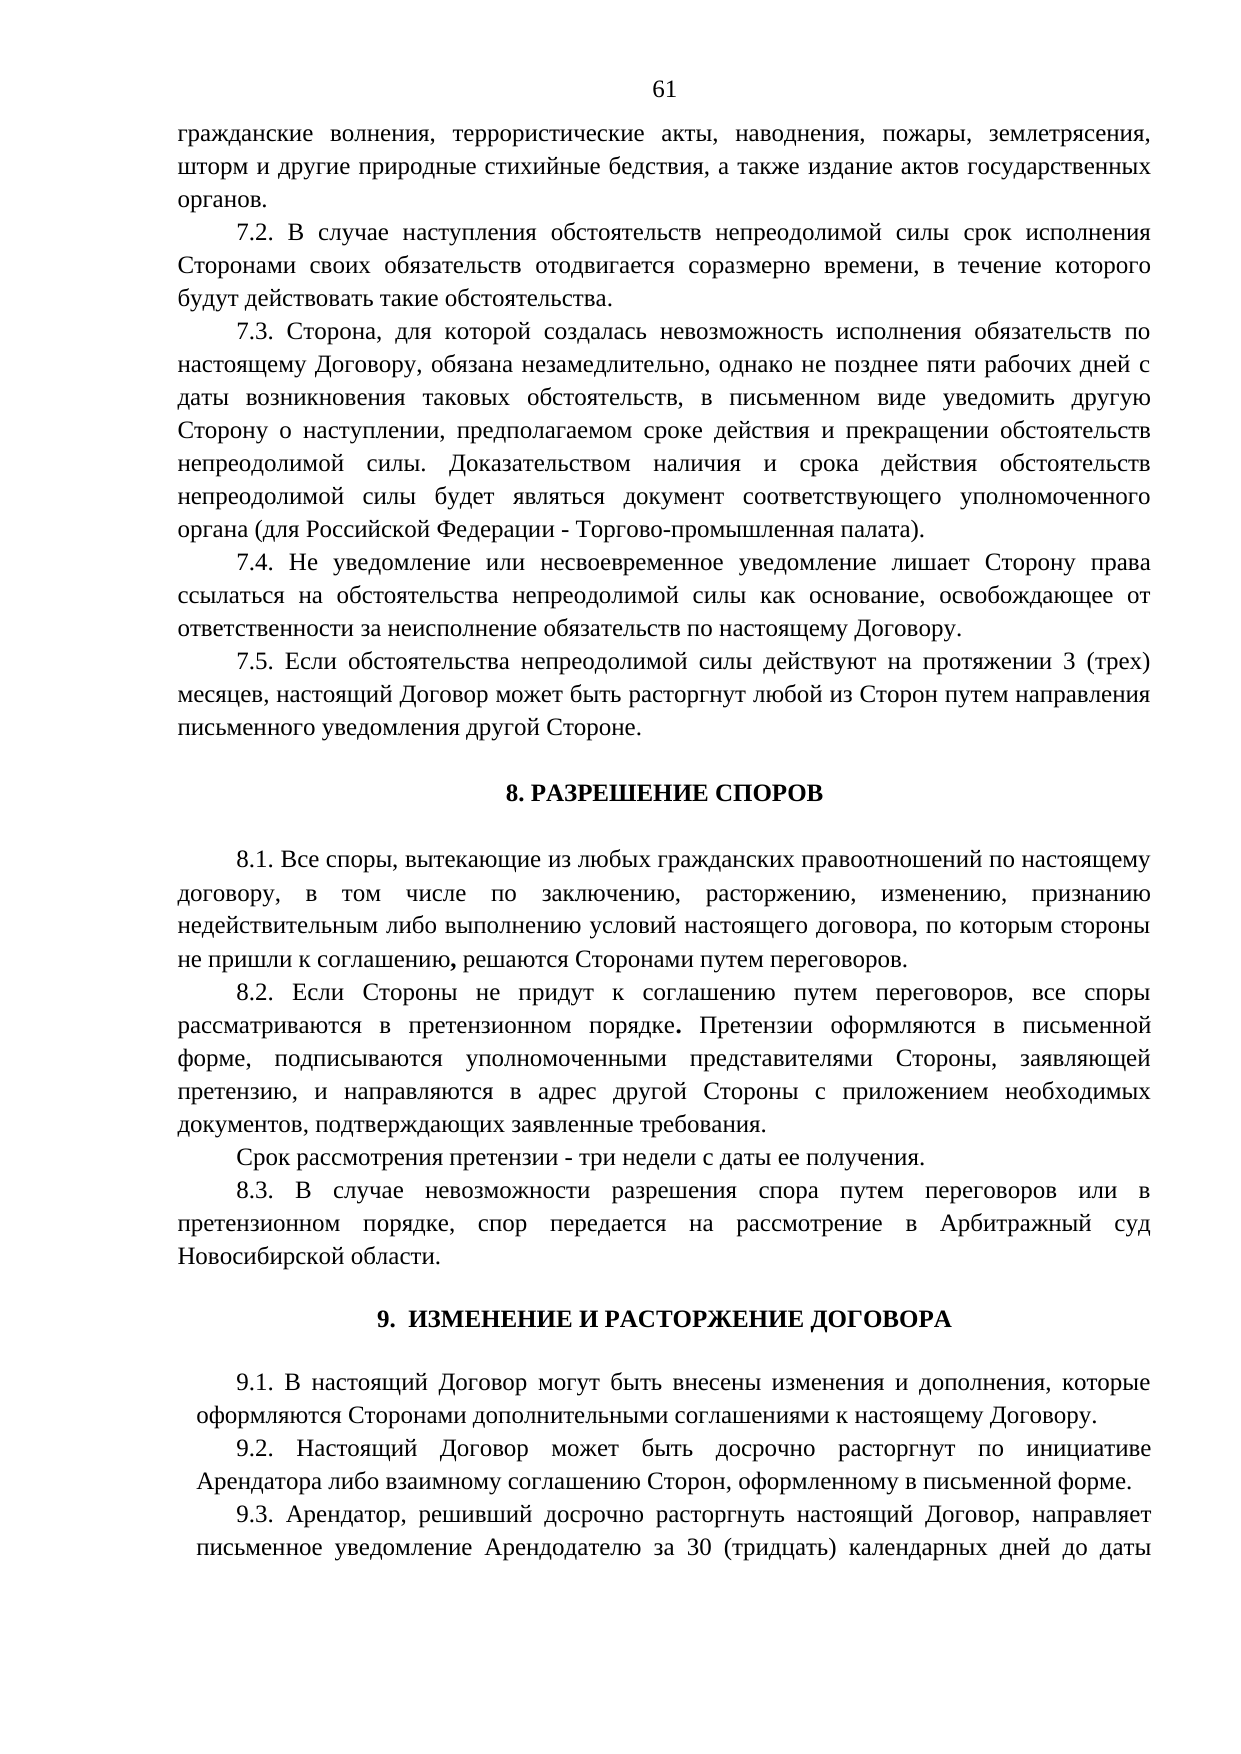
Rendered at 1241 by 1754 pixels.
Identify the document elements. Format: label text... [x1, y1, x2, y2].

text 8.1. Все споры, вытекающие из любых гражданских правоотношений по настоящему договору, в том числе по заключению, расторжению, изменению, признанию недействительным либо выполнению условий настоящего договора, по которым стороны не пришли к соглашению, решаются Сторонами путем переговоров. [177, 844, 1152, 972]
text 7.2. В случае наступления обстоятельств непреодолимой силы срок исполнения Сторонами своих обязательств отодвигается соразмерно времени, в течение которого будут действовать такие обстоятельства. [177, 217, 1152, 312]
text Срок рассмотрения претензии - три недели с даты ее получения. [177, 1142, 1152, 1171]
text 8.2. Если Стороны не придут к соглашению путем переговоров, все споры рассматриваются в претензионном порядке. Претензии оформляются в письменной форме, подписываются уполномоченными представителями Стороны, заявляющей претензию, и направляются в адрес другой Стороны с приложением необходимых документов, подтверждающих заявленные требования. [177, 977, 1152, 1137]
text 9.1. В настоящий Договор могут быть внесены изменения и дополнения, которые оформляются Сторонами дополнительными соглашениями к настоящему Договору. [196, 1367, 1152, 1429]
text 8.3. В случае невозможности разрешения спора путем переговоров или в претензионном порядке, спор передается на рассмотрение в Арбитражный суд Новосибирской области. [177, 1175, 1152, 1269]
text 7.3. Сторона, для которой создалась невозможность исполнения обязательств по настоящему Договору, обязана незамедлительно, однако не позднее пяти рабочих дней с даты возникновения таковых обстоятельств, в письменном виде уведомить другую Сторону о наступлении, предполагаемом сроке действия и прекращении обстоятельств непреодолимой силы. Доказательством наличия и срока действия обстоятельств непреодолимой силы будет являться документ соответствующего уполномоченного органа (для Российской Федерации - Торгово-промышленная палата). [177, 316, 1152, 543]
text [196, 1499, 1152, 1561]
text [177, 118, 1152, 213]
text 9. ИЗМЕНЕНИЕ И РАСТОРЖЕНИЕ ДОГОВОРА [177, 1304, 1152, 1333]
text 9.2. Настоящий Договор может быть досрочно расторгнут по инициативе Арендатора либо взаимному соглашению Сторон, оформленному в письменной форме. [196, 1433, 1152, 1495]
text 7.4. Не уведомление или несвоевременное уведомление лишает Сторону права ссылаться на обстоятельства непреодолимой силы как основание, освобождающее от ответственности за неисполнение обязательств по настоящему Договору. [177, 547, 1152, 642]
text 8. РАЗРЕШЕНИЕ СПОРОВ [177, 778, 1152, 807]
text 7.5. Если обстоятельства непреодолимой силы действуют на протяжении 3 (трех) месяцев, настоящий Договор может быть расторгнут любой из Сторон путем направления письменного уведомления другой Стороне. [177, 646, 1152, 741]
